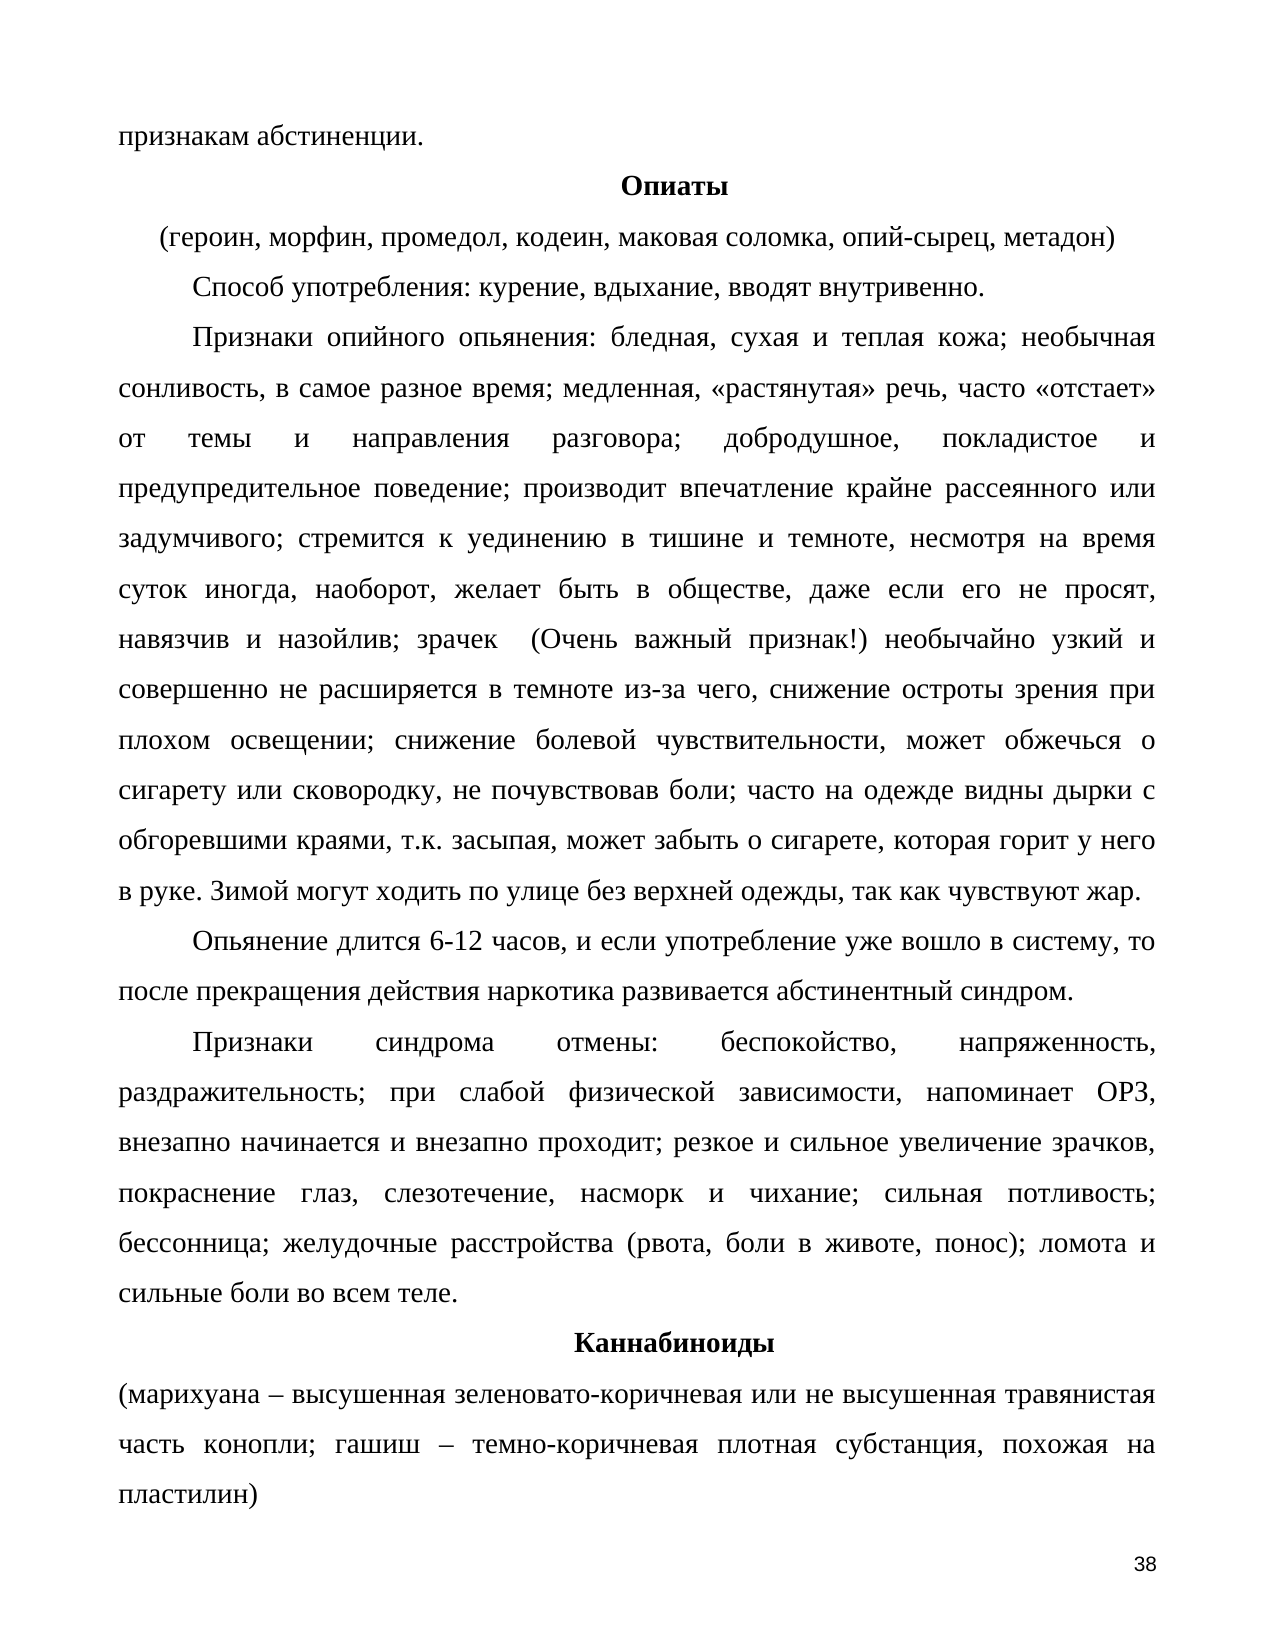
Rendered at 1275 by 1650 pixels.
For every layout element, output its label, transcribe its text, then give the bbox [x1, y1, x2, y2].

text Способ употребления: курение, вдыхание, вводят внутривенно. [118, 269, 1157, 303]
text (марихуана – высушенная зеленовато-коричневая или не высушенная травянистая часть конопли; гашиш – темно-коричневая плотная субстанция, похожая на пластилин) [118, 1376, 1157, 1510]
text Опиаты [118, 168, 1157, 202]
text Признаки синдрома отмены: беспокойство, напряженность, раздражительность; при слабой физической зависимости, напоминает ОРЗ, внезапно начинается и внезапно проходит; резкое и сильное увеличение зрачков, покраснение глаз, слезотечение, насморк и чихание; сильная потливость; бессонница; желудочные расстройства (рвота, боли в животе, понос); ломота и сильные боли во всем теле. [118, 1024, 1157, 1309]
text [118, 118, 1157, 152]
text Опьянение длится 6-12 часов, и если употребление уже вошло в систему, то после прекращения действия наркотика развивается абстинентный синдром. [118, 923, 1157, 1007]
text (героин, морфин, промедол, кодеин, маковая соломка, опий-сырец, метадон) [118, 219, 1157, 252]
text Каннабиноиды [118, 1326, 1157, 1359]
text Признаки опийного опьянения: бледная, сухая и теплая кожа; необычная сонливость, в самое разное время; медленная, «растянутая» речь, часто «отстает» от темы и направления разговора; добродушное, покладистое и предупредительное поведение; производит впечатление крайне рассеянного или задумчивого; стремится к уединению в тишине и темноте, несмотря на время суток иногда, наоборот, желает быть в обществе, даже если его не просят, навязчив и назойлив; зрачек (Очень важный признак!) необычайно узкий и совершенно не расширяется в темноте из-за чего, снижение остроты зрения при плохом освещении; снижение болевой чувствительности, может обжечься о сигарету или сковородку, не почувствовав боли; часто на одежде видны дырки с обгоревшими краями, т.к. засыпая, может забыть о сигарете, которая горит у него в руке. Зимой могут ходить по улице без верхней одежды, так как чувствуют жар. [118, 319, 1157, 906]
